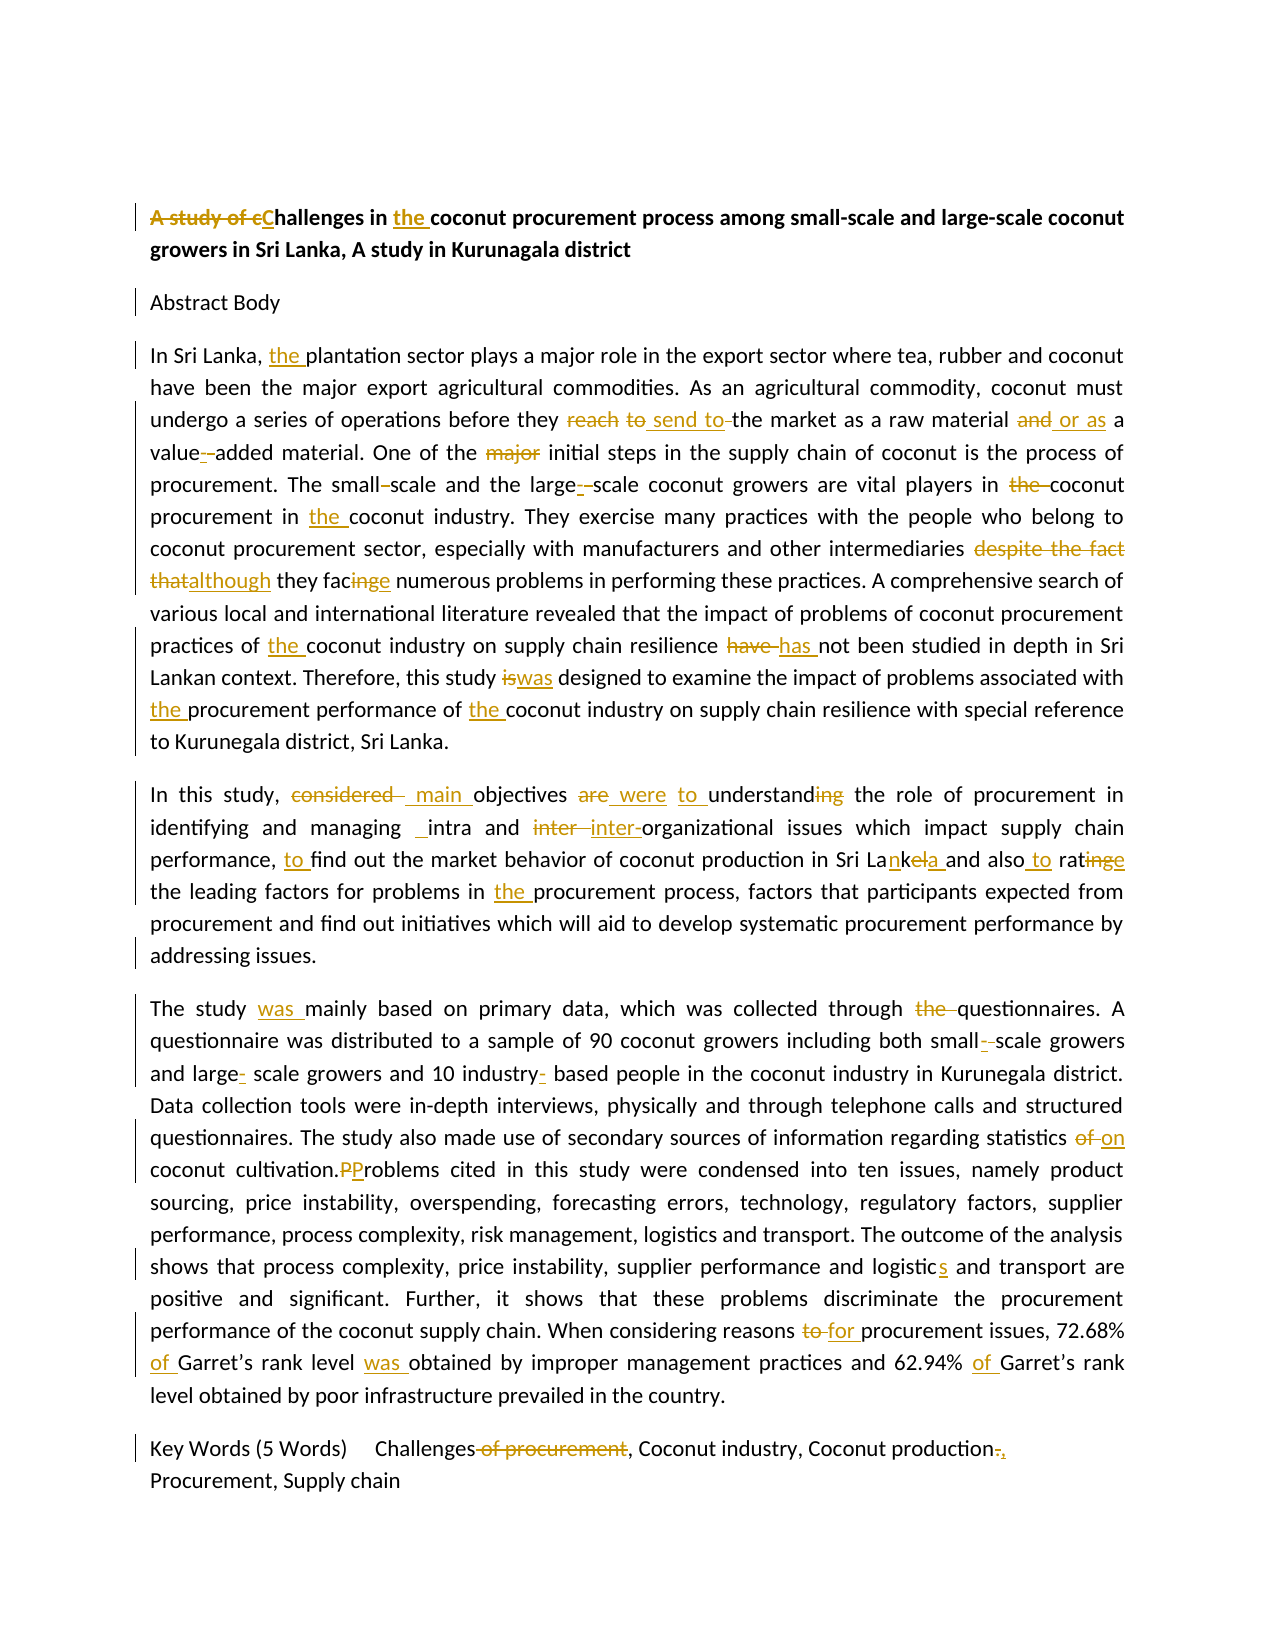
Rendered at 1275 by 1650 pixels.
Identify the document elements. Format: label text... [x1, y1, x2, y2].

text The study mainly based on primary data, which was collected through questionnaires. A questionnaire was distributed to a sample of 90 coconut growers including both smallscale growers and large scale growers and 10 industry based people in the coconut industry in Kurunegala district. Data collection tools were in-depth interviews, physically and through telephone calls and structured questionnaires. The study also made use of secondary sources of information regarding statistics coconut cultivation.roblems cited in this study were condensed into ten issues, namely product sourcing, price instability, overspending, forecasting errors, technology, regulatory factors, supplier performance, process complexity, risk management, logistics and transport. The outcome of the analysis shows that process complexity, price instability, supplier performance and logistic and transport are positive and significant. Further, it shows that these problems discriminate the procurement performance of the coconut supply chain. When considering reasons procurement issues, 72.68% Garret’s rank level obtained by improper management practices and 62.94% Garret’s rank level obtained by poor infrastructure prevailed in the country. [150, 994, 1125, 1409]
text In Sri Lanka, plantation sector plays a major role in the export sector where tea, rubber and coconut have been the major export agricultural commodities. As an agricultural commodity, coconut must undergo a series of operations before they the market as a raw material a valueadded material. One of the initial steps in the supply chain of coconut is the process of procurement. The smallscale and the largescale coconut growers are vital players in coconut procurement in coconut industry. They exercise many practices with the people who belong to coconut procurement sector, especially with manufacturers and other intermediaries they fac numerous problems in performing these practices. A comprehensive search of various local and international literature revealed that the impact of problems of coconut procurement practices of coconut industry on supply chain resilience not been studied in depth in Sri Lankan context. Therefore, this study designed to examine the impact of problems associated with procurement performance of coconut industry on supply chain resilience with special reference to Kurunegala district, Sri Lanka. [150, 341, 1125, 756]
text Abstract Body [150, 288, 1125, 316]
text hallenges in coconut procurement process among small-scale and large-scale coconut growers in Sri Lanka, A study in Kurunagala district [150, 203, 1125, 263]
text In this study, objectives understand the role of procurement in identifying and managing intra and organizational issues which impact supply chain performance, find out the market behavior of coconut production in Sri Lakand also rat the leading factors for problems in procurement process, factors that participants expected from procurement and find out initiatives which will aid to develop systematic procurement performance by addressing issues. [150, 781, 1125, 969]
text Key Words (5 Words) Challenges, Coconut industry, Coconut production Procurement, Supply chain [150, 1434, 1125, 1494]
